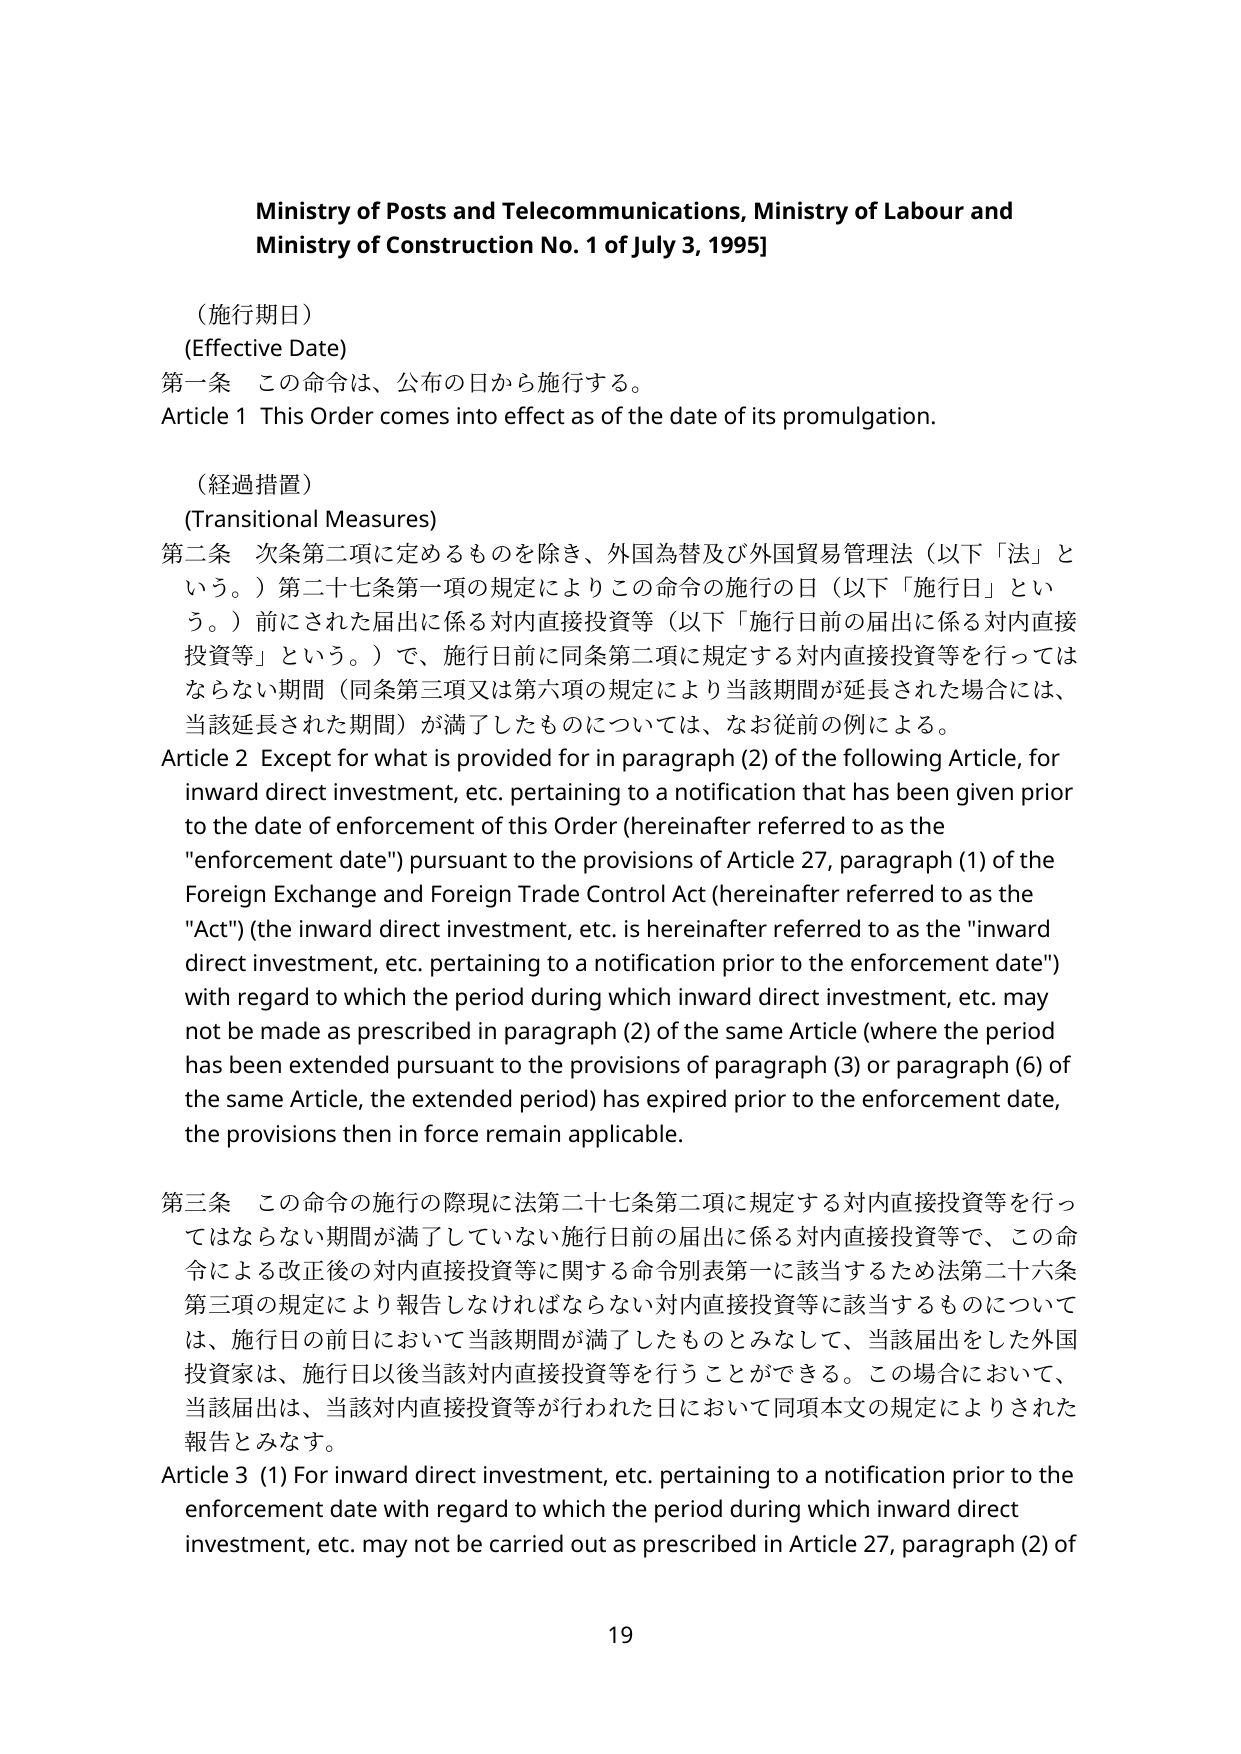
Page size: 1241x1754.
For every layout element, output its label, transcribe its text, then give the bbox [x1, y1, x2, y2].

text 第三条 この命令の施行の際現に法第二十七条第二項に規定する対内直接投資等を行ってはならない期間が満了していない施行日前の届出に係る対内直接投資等で、この命令による改正後の対内直接投資等に関する命令別表第一に該当するため法第二十六条第三項の規定により報告しなければならない対内直接投資等に該当するものについては、施行日の前日において当該期間が満了したものとみなして、当該届出をした外国投資家は、施行日以後当該対内直接投資等を行うことができる。この場合において、当該届出は、当該対内直接投資等が行われた日において同項本文の規定によりされた報告とみなす。 [161, 1184, 1079, 1458]
text (Transitional Measures) [184, 501, 1079, 535]
text 第一条 この命令は、公布の日から施行する。 [161, 364, 1079, 399]
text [161, 1458, 1079, 1560]
text 第二条 次条第二項に定めるものを除き、外国為替及び外国貿易管理法（以下「法」という。）第二十七条第一項の規定によりこの命令の施行の日（以下「施行日」という。）前にされた届出に係る対内直接投資等（以下「施行日前の届出に係る対内直接投資等」という。）で、施行日前に同条第二項に規定する対内直接投資等を行ってはならない期間（同条第三項又は第六項の規定により当該期間が延長された場合には、当該延長された期間）が満了したものについては、なお従前の例による。 [161, 535, 1079, 740]
text Article 1 This Order comes into effect as of the date of its promulgation. [161, 399, 1079, 433]
text （施行期日） [184, 296, 1079, 330]
text Article 2 Except for what is provided for in paragraph (2) of the following Article, for inward direct investment, etc. pertaining to a notification that has been given prior to the date of enforcement of this Order (hereinafter referred to as the "enforcement date") pursuant to the provisions of Article 27, paragraph (1) of the Foreign Exchange and Foreign Trade Control Act (hereinafter referred to as the "Act") (the inward direct investment, etc. is hereinafter referred to as the "inward direct investment, etc. pertaining to a notification prior to the enforcement date") with regard to which the period during which inward direct investment, etc. may not be made as prescribed in paragraph (2) of the same Article (where the period has been extended pursuant to the provisions of paragraph (3) or paragraph (6) of the same Article, the extended period) has expired prior to the enforcement date, the provisions then in force remain applicable. [161, 740, 1079, 1150]
text （経過措置） [184, 467, 1079, 501]
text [230, 194, 1079, 262]
text (Effective Date) [184, 330, 1079, 364]
